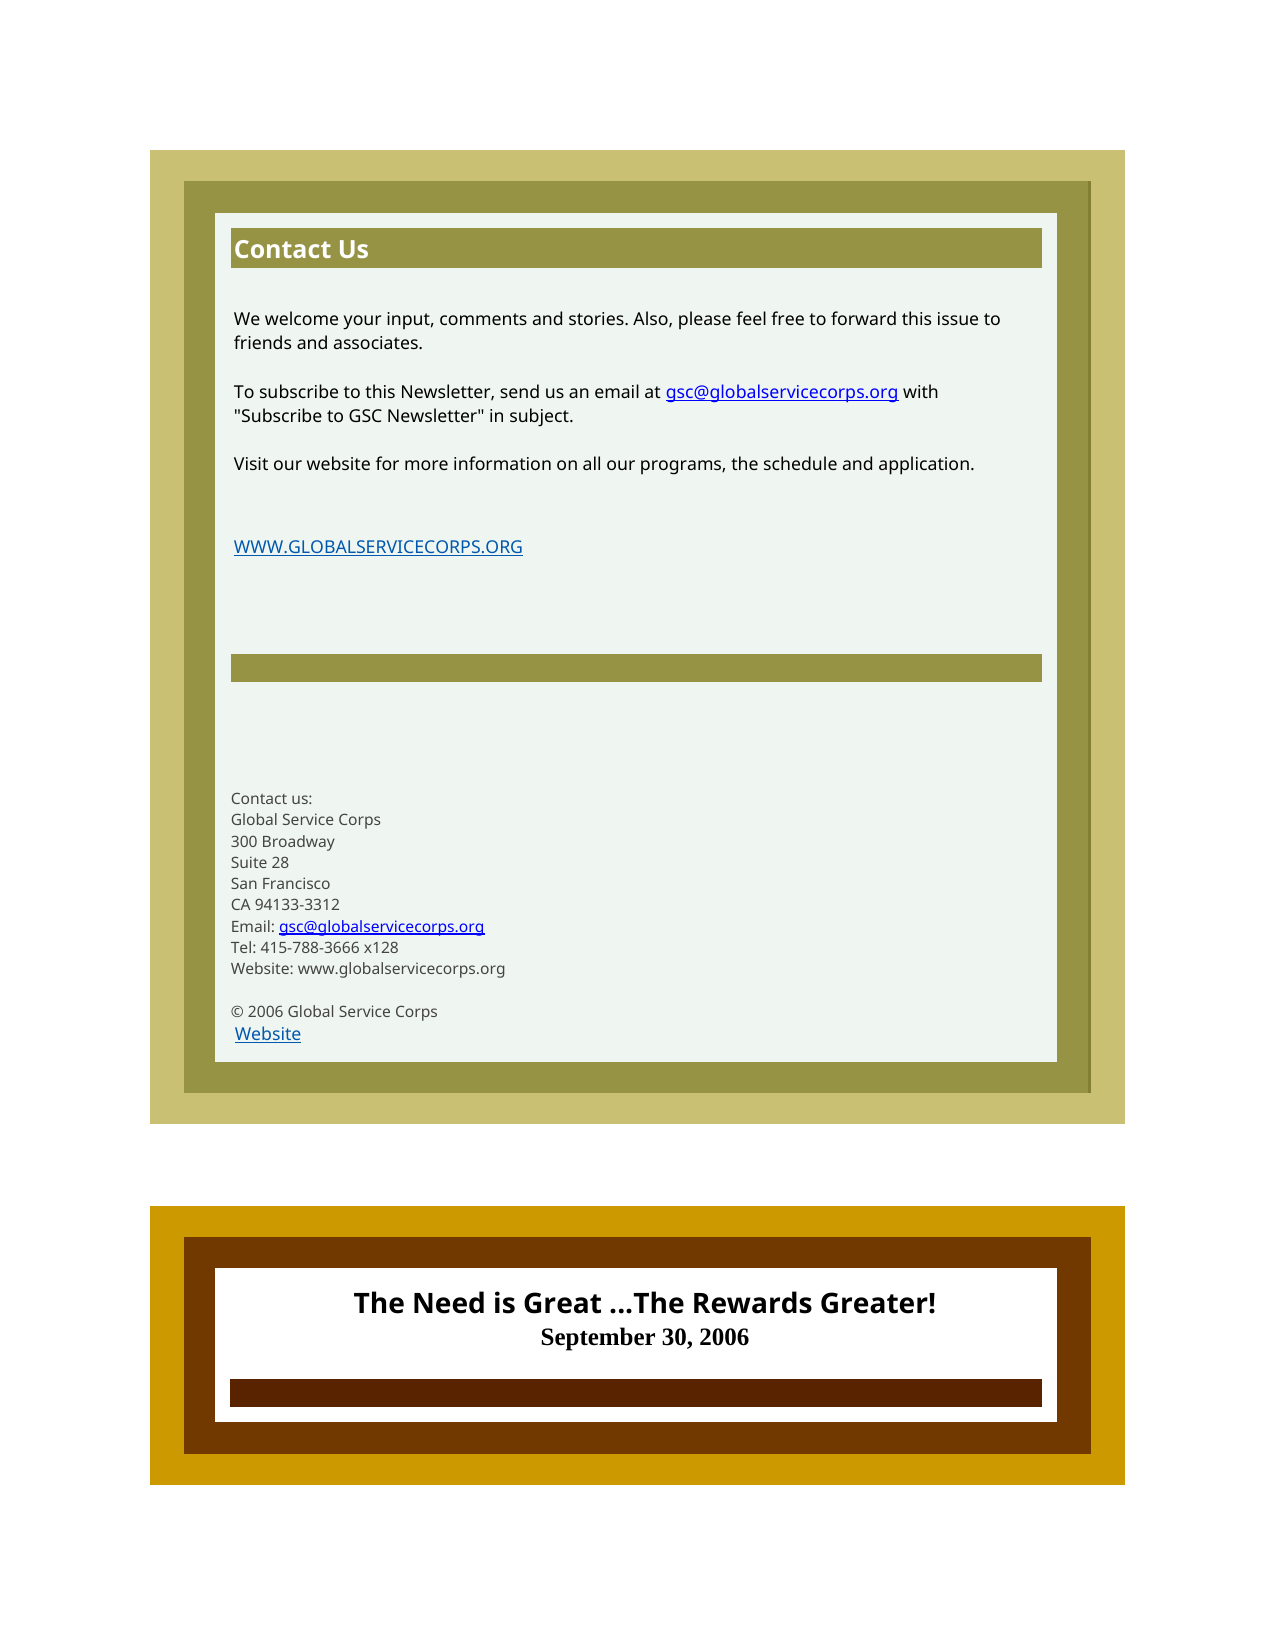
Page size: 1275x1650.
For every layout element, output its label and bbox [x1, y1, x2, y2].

table_header [150, 1206, 1125, 1485]
table_header [150, 150, 1125, 1124]
